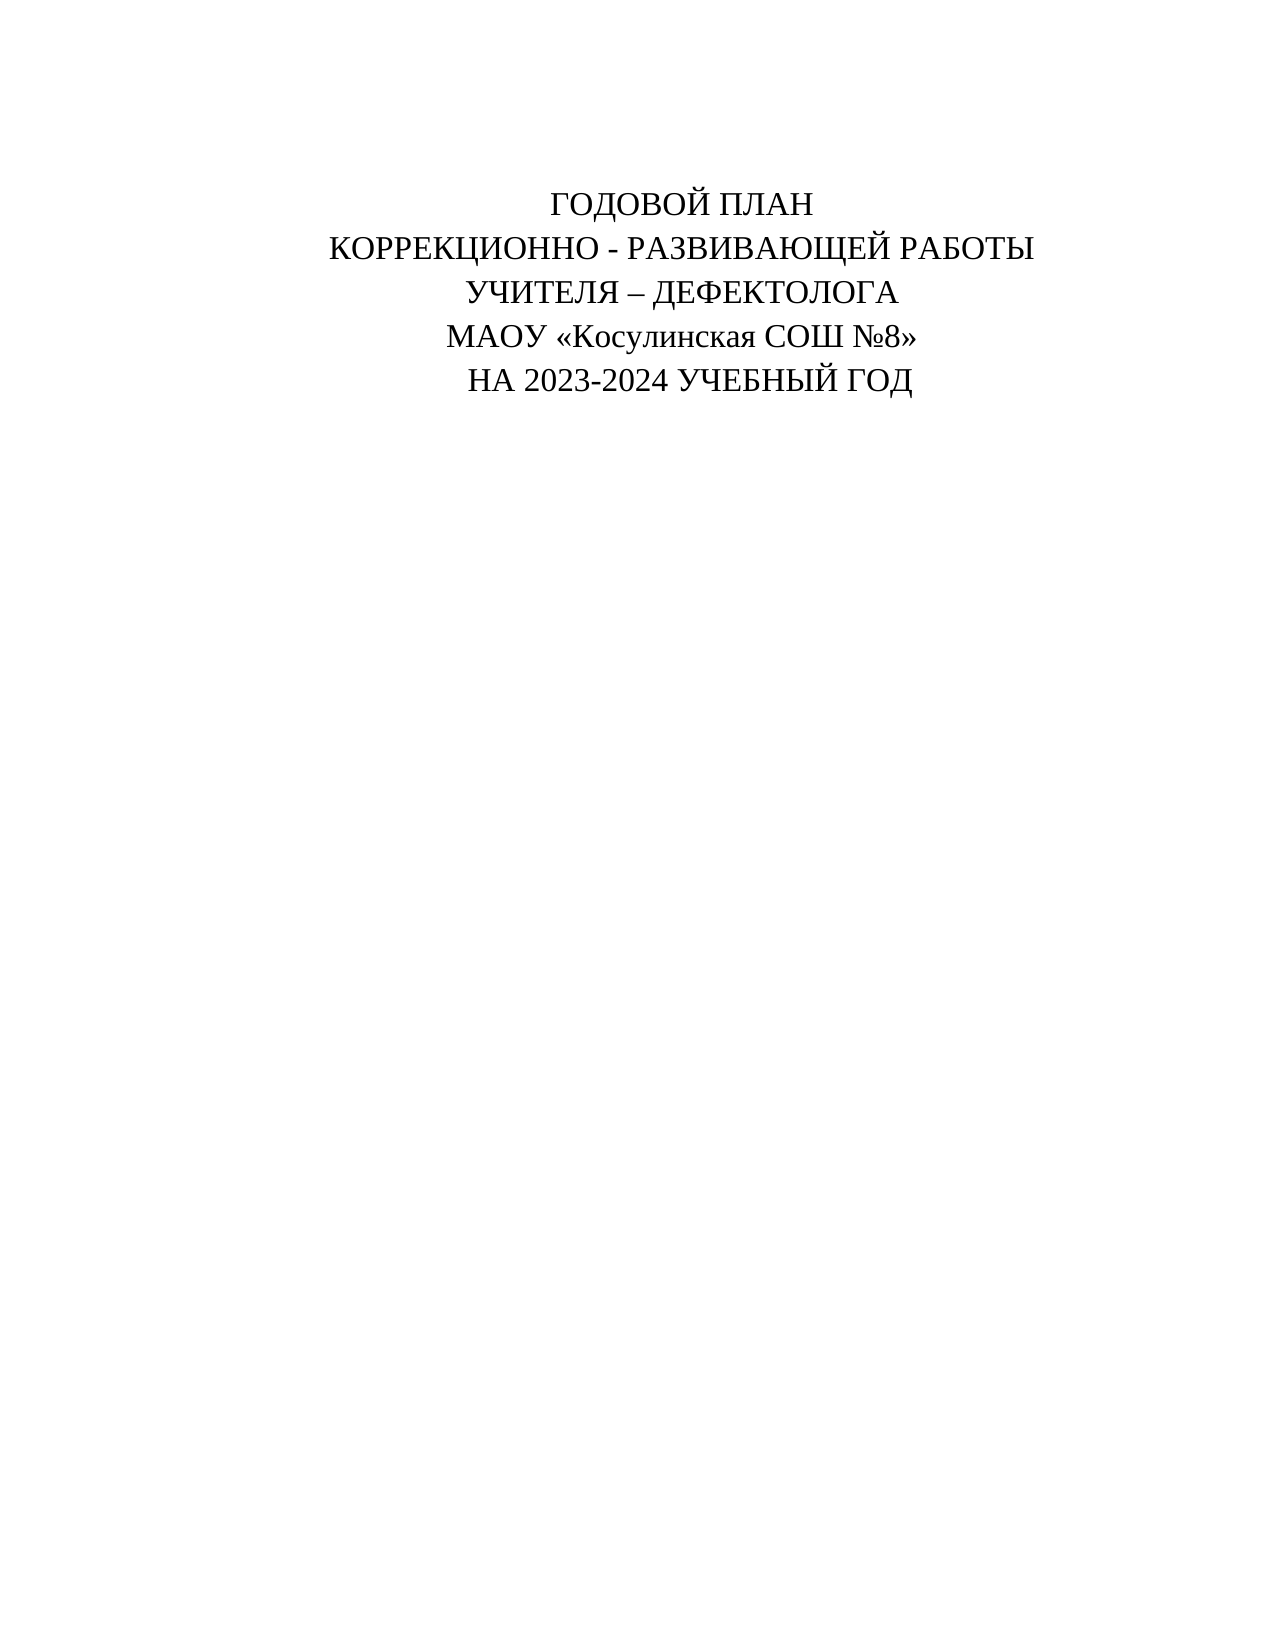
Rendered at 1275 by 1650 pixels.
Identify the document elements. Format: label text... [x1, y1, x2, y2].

text УЧИТЕЛЯ – ДЕФЕКТОЛОГА [177, 272, 1186, 311]
text КОРРЕКЦИОННО - РАЗВИВАЮЩЕЙ РАБОТЫ [177, 228, 1186, 267]
text МАОУ «Косулинская СОШ №8» [177, 316, 1186, 355]
text НА 2023-2024 УЧЕБНЫЙ ГОД [177, 360, 1186, 399]
text ГОДОВОЙ ПЛАН [177, 184, 1186, 222]
